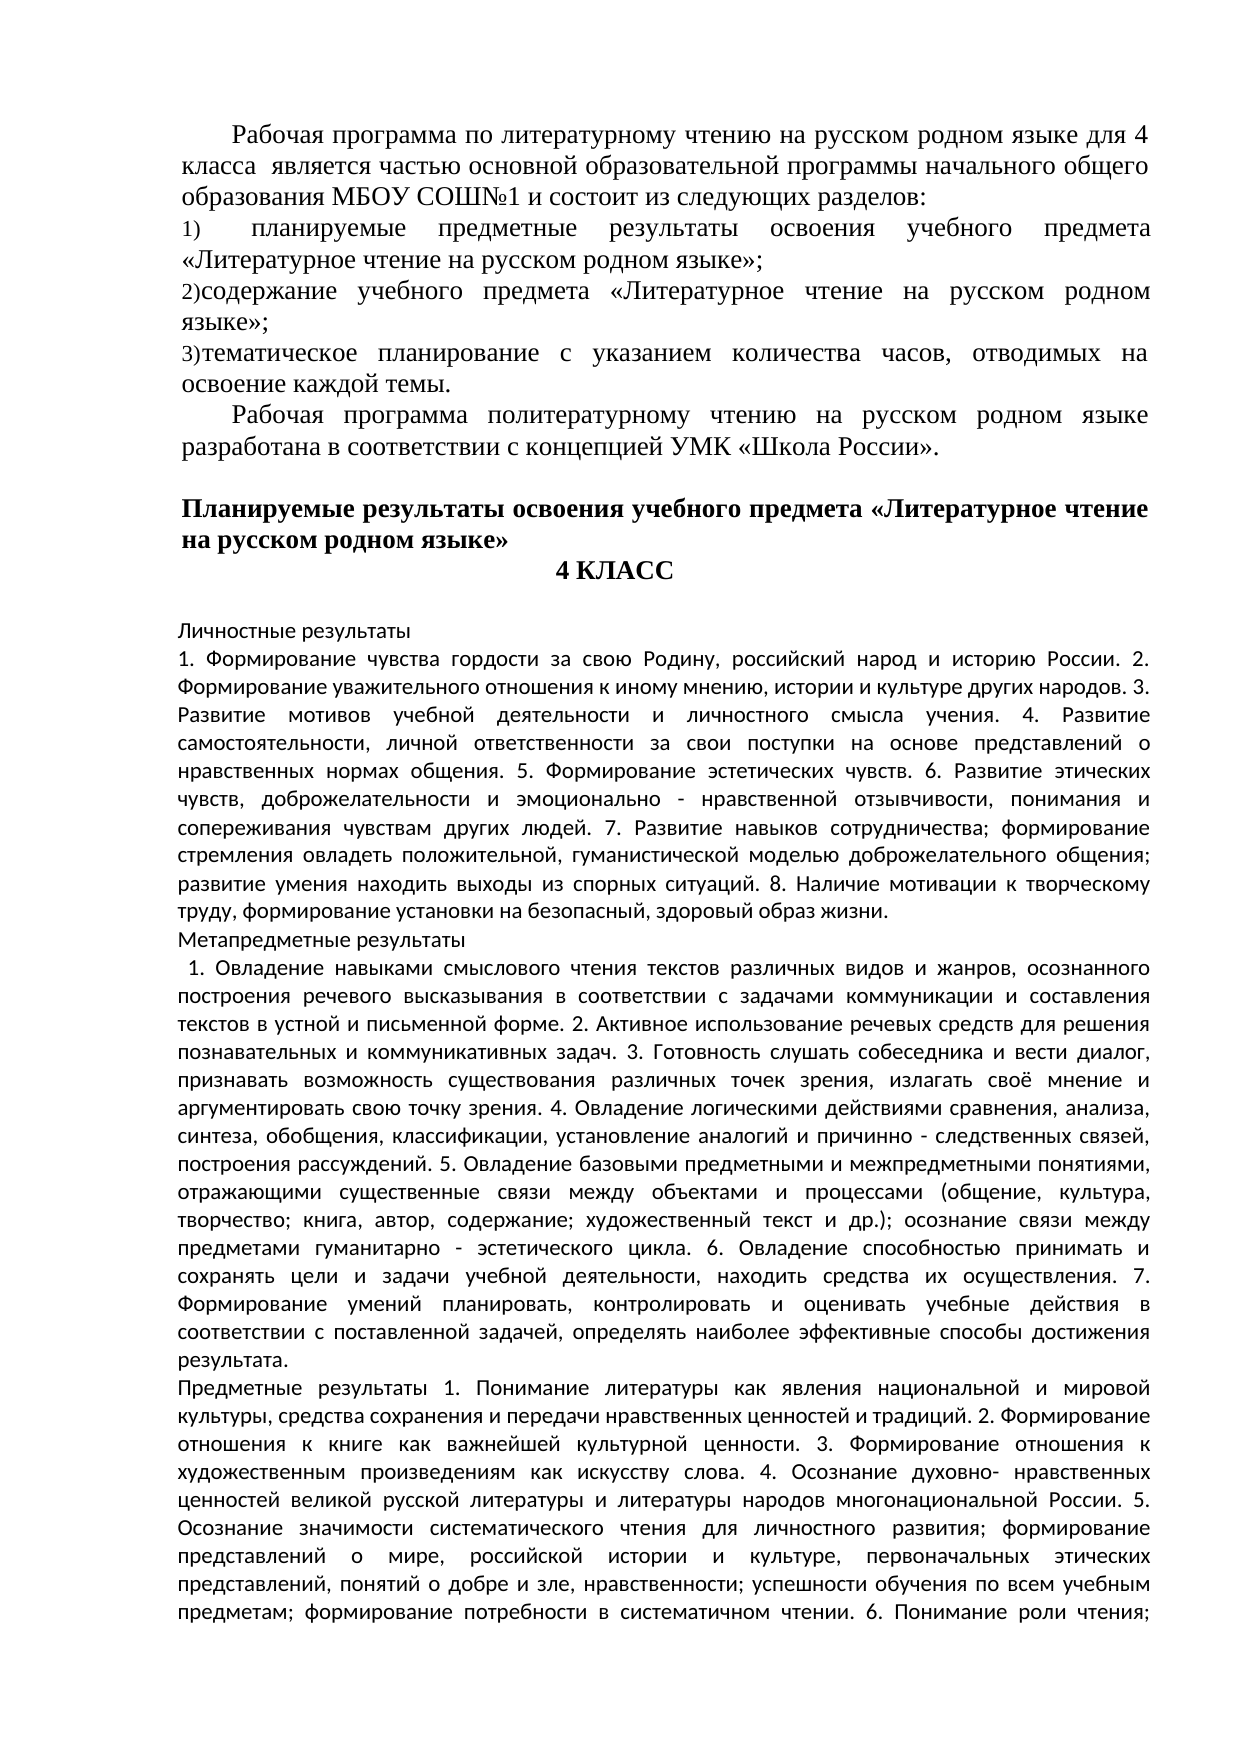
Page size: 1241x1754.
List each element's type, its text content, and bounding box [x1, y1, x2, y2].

text Личностные результаты [177, 616, 1152, 644]
text 1. Овладение навыками смыслового чтения текстов различных видов и жанров, осознанного построения речевого высказывания в соответствии с задачами коммуникации и составления текстов в устной и письменной форме. 2. Активное использование речевых средств для решения познавательных и коммуникативных задач. 3. Готовность слушать собеседника и вести диалог, признавать возможность существования различных точек зрения, излагать своё мнение и аргументировать свою точку зрения. 4. Овладение логическими действиями сравнения, анализа, синтеза, обобщения, классификации, установление аналогий и причинно - следственных связей, построения рассуждений. 5. Овладение базовыми предметными и межпредметными понятиями, отражающими существенные связи между объектами и процессами (общение, культура, творчество; книга, автор, содержание; художественный текст и др.); осознание связи между предметами гуманитарно - эстетического цикла. 6. Овладение способностью принимать и сохранять цели и задачи учебной деятельности, находить средства их осуществления. 7. Формирование умений планировать, контролировать и оценивать учебные действия в соответствии с поставленной задачей, определять наиболее эффективные способы достижения результата. [177, 953, 1152, 1373]
text Рабочая программа политературному чтению на русском родном языке разработана в соответствии с концепцией УМК «Школа России». [181, 398, 1149, 461]
list планируемые предметные результаты освоения учебного предмета «Литературное чтение на русском родном языке»; [181, 212, 1152, 274]
list содержание учебного предмета «Литературное чтение на русском родном языке»; [181, 274, 1152, 336]
text 4 КЛАСС [177, 554, 1152, 585]
text Метапредметные результаты [177, 925, 1152, 953]
text Планируемые результаты освоения учебного предмета «Литературное чтение на русском родном языке» [181, 492, 1149, 554]
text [177, 1373, 1152, 1625]
text Рабочая программа по литературному чтению на русском родном языке для 4 класса является частью основной образовательной программы начального общего образования МБОУ СОШ№1 и состоит из следующих разделов: [181, 118, 1149, 212]
text 1. Формирование чувства гордости за свою Родину, российский народ и историю России. 2. Формирование уважительного отношения к иному мнению, истории и культуре других народов. 3. Развитие мотивов учебной деятельности и личностного смысла учения. 4. Развитие самостоятельности, личной ответственности за свои поступки на основе представлений о нравственных нормах общения. 5. Формирование эстетических чувств. 6. Развитие этических чувств, доброжелательности и эмоционально - нравственной отзывчивости, понимания и сопереживания чувствам других людей. 7. Развитие навыков сотрудничества; формирование стремления овладеть положительной, гуманистической моделью доброжелательного общения; развитие умения находить выходы из спорных ситуаций. 8. Наличие мотивации к творческому труду, формирование установки на безопасный, здоровый образ жизни. [177, 644, 1152, 925]
list тематическое планирование с указанием количества часов, отводимых на освоение каждой темы. [181, 336, 1149, 398]
